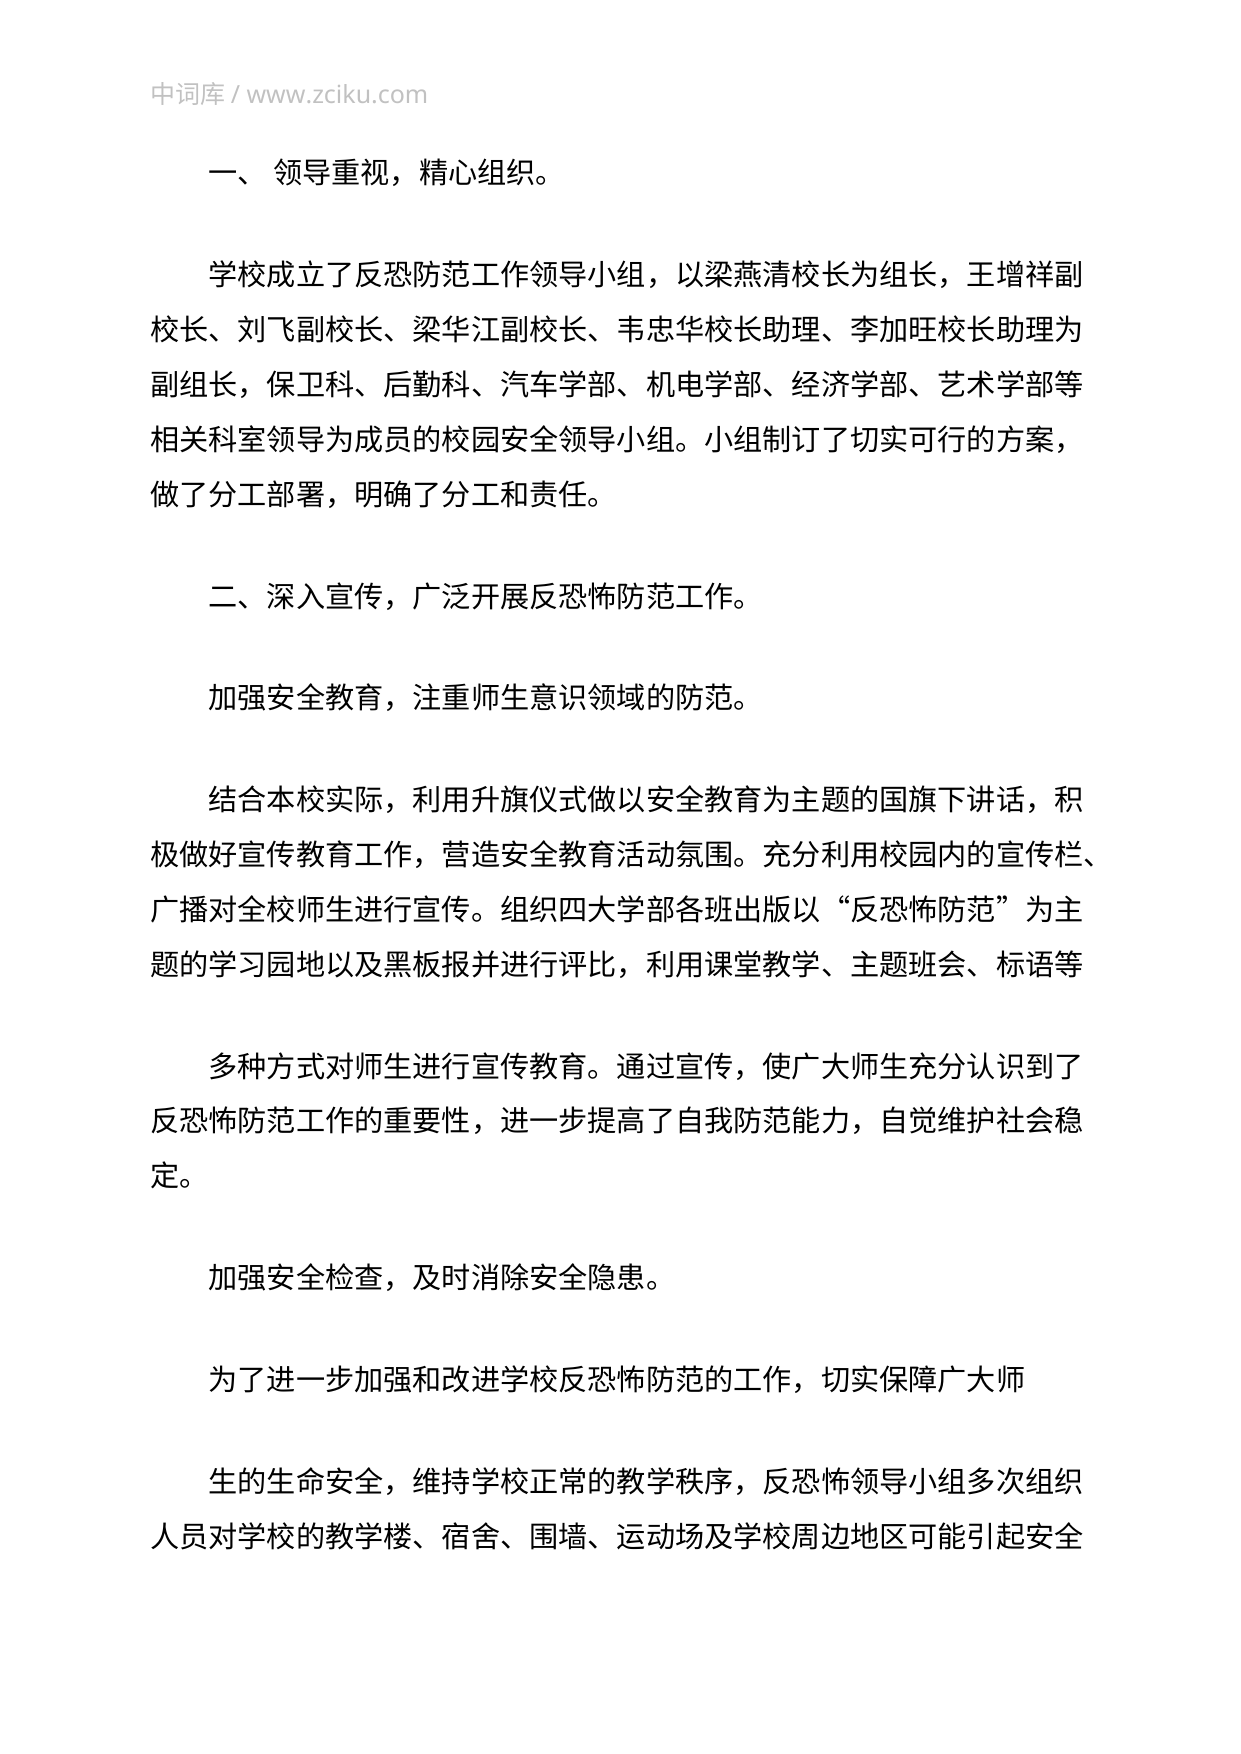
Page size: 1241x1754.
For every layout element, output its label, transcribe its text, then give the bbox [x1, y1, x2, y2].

text 学校成立了反恐防范工作领导小组，以梁燕清校长为组长，王增祥副校长、刘飞副校长、梁华江副校长、韦忠华校长助理、李加旺校长助理为副组长，保卫科、后勤科、汽车学部、机电学部、经济学部、艺术学部等相关科室领导为成员的校园安全领导小组。小组制订了切实可行的方案，做了分工部署，明确了分工和责任。 [150, 252, 1090, 514]
text 一、 领导重视，精心组织。 [150, 150, 1090, 192]
text 二、深入宣传，广泛开展反恐怖防范工作。 [150, 573, 1090, 615]
text 加强安全检查，及时消除安全隐患。 [150, 1255, 1090, 1297]
text 多种方式对师生进行宣传教育。通过宣传，使广大师生充分认识到了反恐怖防范工作的重要性，进一步提高了自我防范能力，自觉维护社会稳定。 [150, 1043, 1090, 1195]
text 结合本校实际，利用升旗仪式做以安全教育为主题的国旗下讲话，积极做好宣传教育工作，营造安全教育活动氛围。充分利用校园内的宣传栏、广播对全校师生进行宣传。组织四大学部各班出版以“反恐怖防范”为主题的学习园地以及黑板报并进行评比，利用课堂教学、主题班会、标语等 [150, 777, 1090, 984]
text 为了进一步加强和改进学校反恐怖防范的工作，切实保障广大师 [150, 1356, 1090, 1399]
text 加强安全教育，注重师生意识领域的防范。 [150, 675, 1090, 717]
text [150, 1458, 1090, 1555]
